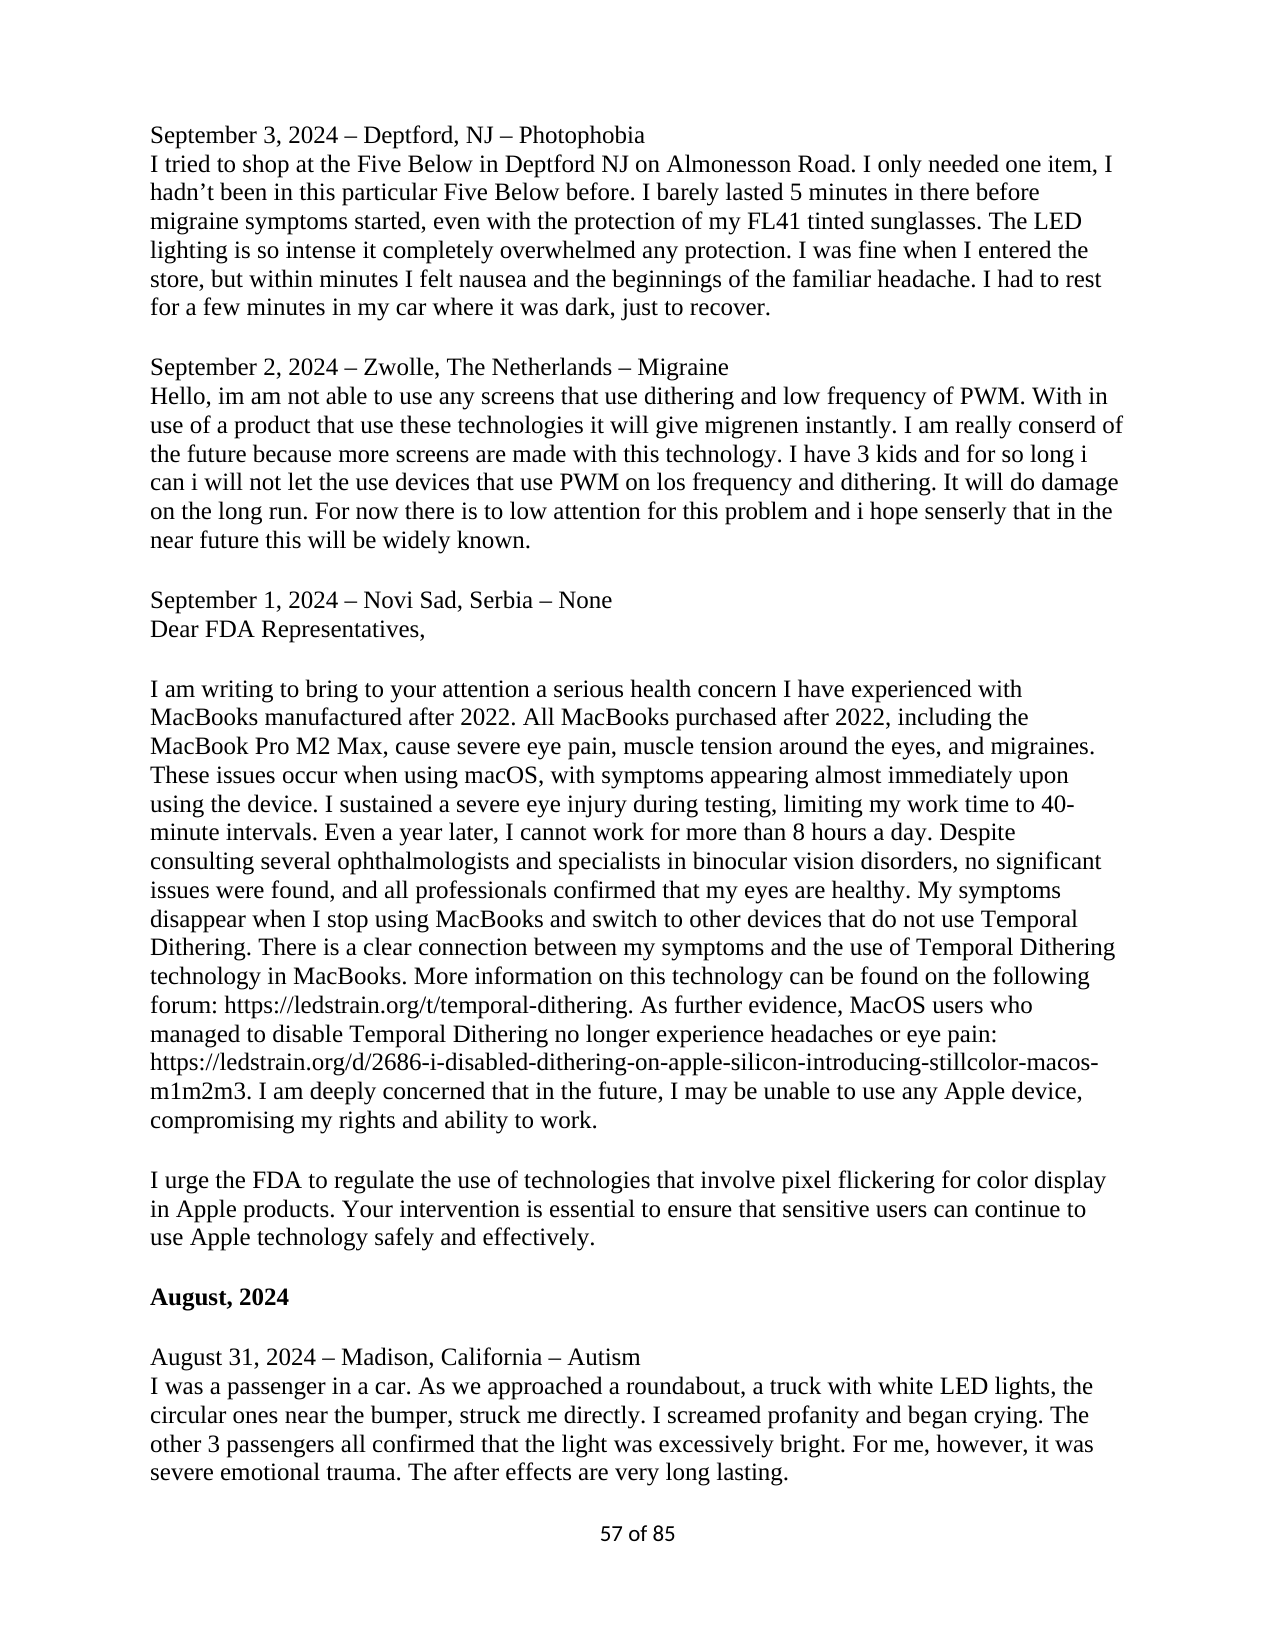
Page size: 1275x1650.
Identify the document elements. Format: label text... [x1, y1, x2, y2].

text September 3, 2024 – Deptford, NJ – Photophobia I tried to shop at the Five Below in Deptford NJ on Almonesson Road. I only needed one item, I hadn’t been in this particular Five Below before. I barely lasted 5 minutes in there before migraine symptoms started, even with the protection of my FL41 tinted sunglasses. The LED lighting is so intense it completely overwhelmed any protection. I was fine when I entered the store, but within minutes I felt nausea and the beginnings of the familiar headache. I had to rest for a few minutes in my car where it was dark, just to recover. [150, 120, 1125, 321]
text September 1, 2024 – Novi Sad, Serbia – None Dear FDA Representatives, [150, 585, 1125, 642]
text August, 2024 [150, 1282, 1125, 1311]
text I urge the FDA to regulate the use of technologies that involve pixel flickering for color display in Apple products. Your intervention is essential to ensure that sensitive users can continue to use Apple technology safely and effectively. [150, 1165, 1125, 1251]
text I am writing to bring to your attention a serious health concern I have experienced with MacBooks manufactured after 2022. All MacBooks purchased after 2022, including the MacBook Pro M2 Max, cause severe eye pain, muscle tension around the eyes, and migraines. These issues occur when using macOS, with symptoms appearing almost immediately upon using the device. I sustained a severe eye injury during testing, limiting my work time to 40-minute intervals. Even a year later, I cannot work for more than 8 hours a day. Despite consulting several ophthalmologists and specialists in binocular vision disorders, no significant issues were found, and all professionals confirmed that my eyes are healthy. My symptoms disappear when I stop using MacBooks and switch to other devices that do not use Temporal Dithering. There is a clear connection between my symptoms and the use of Temporal Dithering technology in MacBooks. More information on this technology can be found on the following forum: https://ledstrain.org/t/temporal-dithering. As further evidence, MacOS users who managed to disable Temporal Dithering no longer experience headaches or eye pain: https://ledstrain.org/d/2686-i-disabled-dithering-on-apple-silicon-introducing-stillcolor-macos-m1m2m3. I am deeply concerned that in the future, I may be unable to use any Apple device, compromising my rights and ability to work. [150, 674, 1125, 1134]
text September 2, 2024 – Zwolle, The Netherlands – Migraine Hello, im am not able to use any screens that use dithering and low frequency of PWM. With in use of a product that use these technologies it will give migrenen instantly. I am really conserd of the future because more screens are made with this technology. I have 3 kids and for so long i can i will not let the use devices that use PWM on los frequency and dithering. It will do damage on the long run. For now there is to low attention for this problem and i hope senserly that in the near future this will be widely known. [150, 352, 1125, 554]
text August 31, 2024 – Madison, California – Autism I was a passenger in a car. As we approached a roundabout, a truck with white LED lights, the circular ones near the bumper, struck me directly. I screamed profanity and began crying. The other 3 passengers all confirmed that the light was excessively bright. For me, however, it was severe emotional trauma. The after effects are very long lasting. [150, 1342, 1125, 1486]
